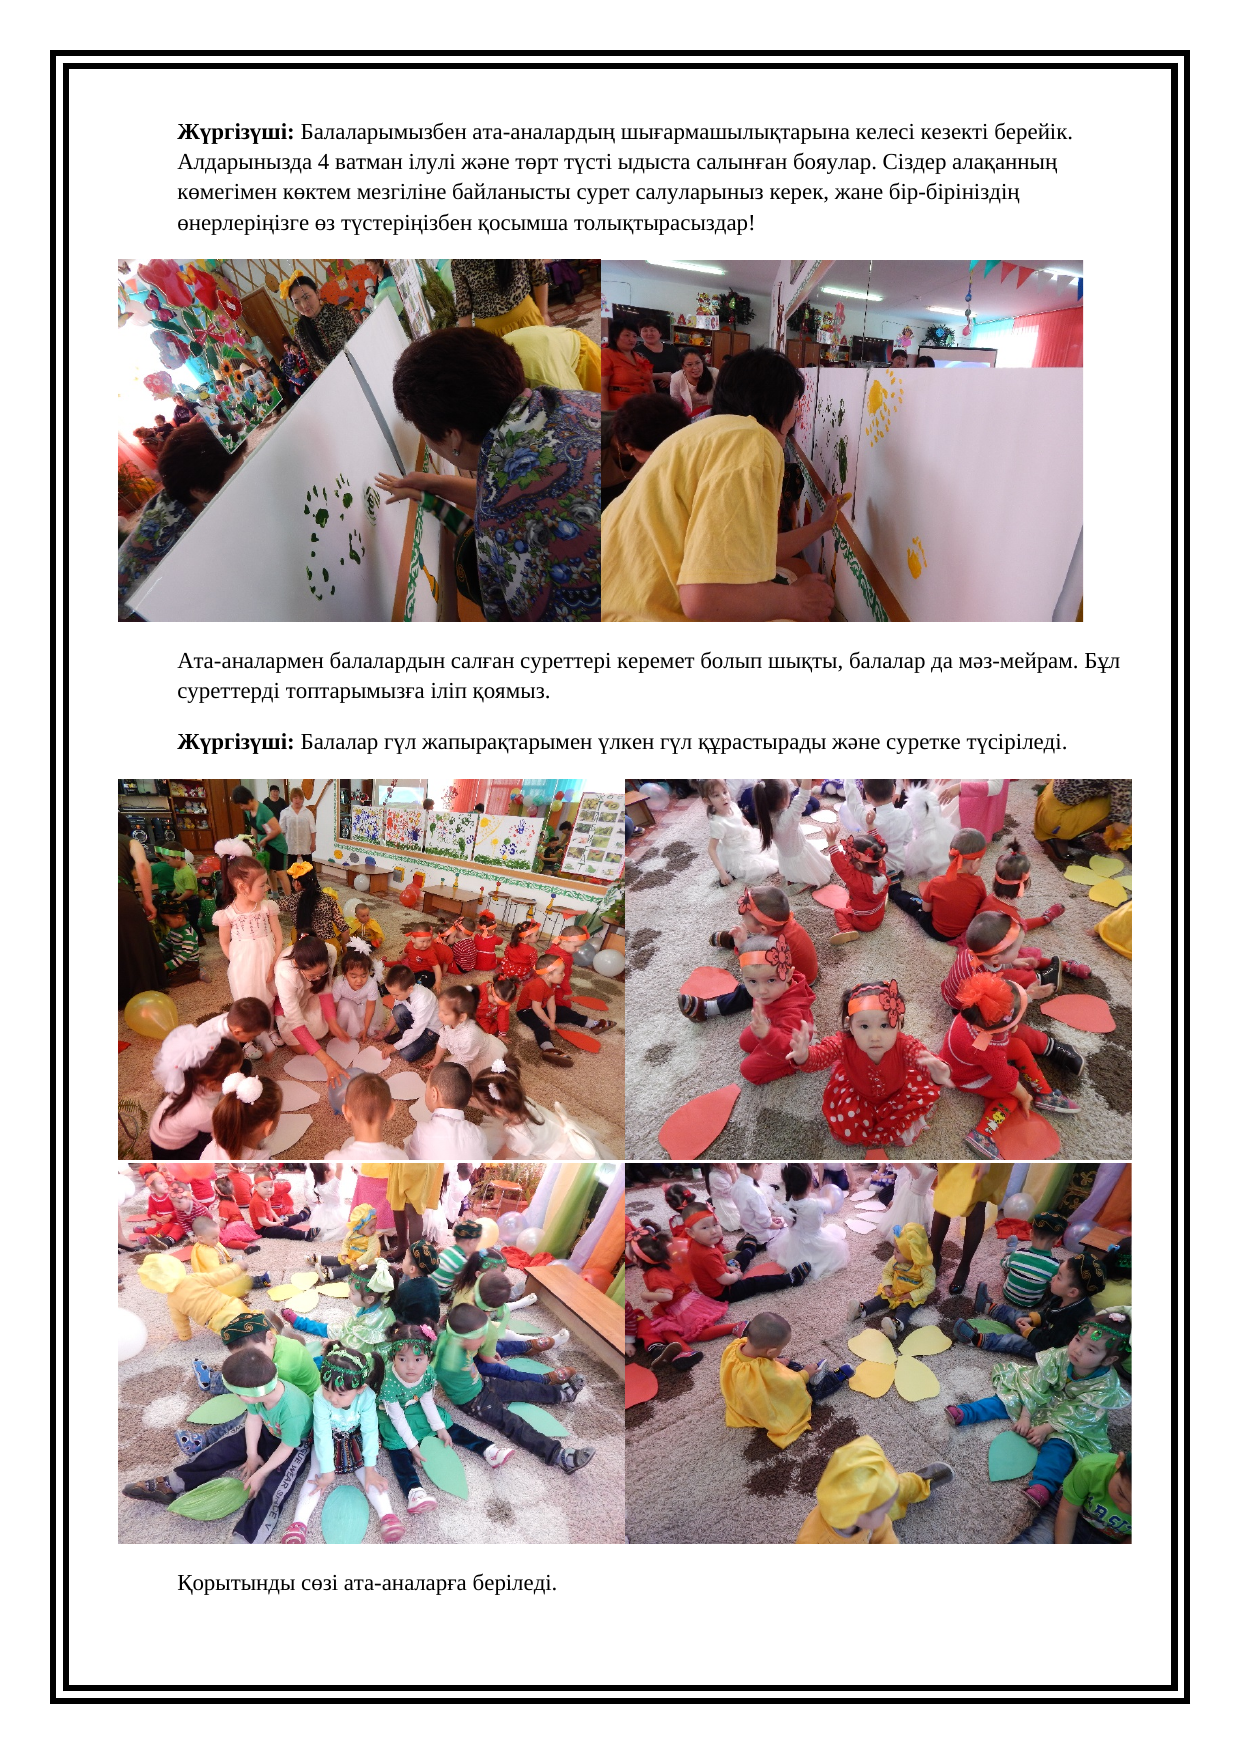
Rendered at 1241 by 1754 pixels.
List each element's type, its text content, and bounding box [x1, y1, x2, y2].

text Жүргізүші: Балаларымызбен ата-аналардың шығармашылықтарына келесі кезекті берейік. Алдарынызда 4 ватман ілулі және төрт түсті ыдыста салынған бояулар. Сіздер алақанның көмегімен көктем мезгіліне байланысты сурет салуларыныз керек, жане бір-бірініздің өнерлеріңізге өз түстеріңізбен қосымша толықтырасыздар! [177, 118, 1152, 235]
picture [118, 1163, 1132, 1544]
picture [118, 259, 1084, 622]
picture [118, 779, 1132, 1160]
text Жүргізүші: Балалар гүл жапырақтарымен үлкен гүл құрастырады және суретке түсіріледі. [177, 728, 1152, 754]
text Қорытынды сөзі ата-аналарға беріледі. [177, 1569, 1152, 1595]
text Ата-аналармен балалардын салған суреттері керемет болып шықты, балалар да мәз-мейрам. Бұл суреттерді топтарымызға іліп қоямыз. [177, 647, 1152, 703]
